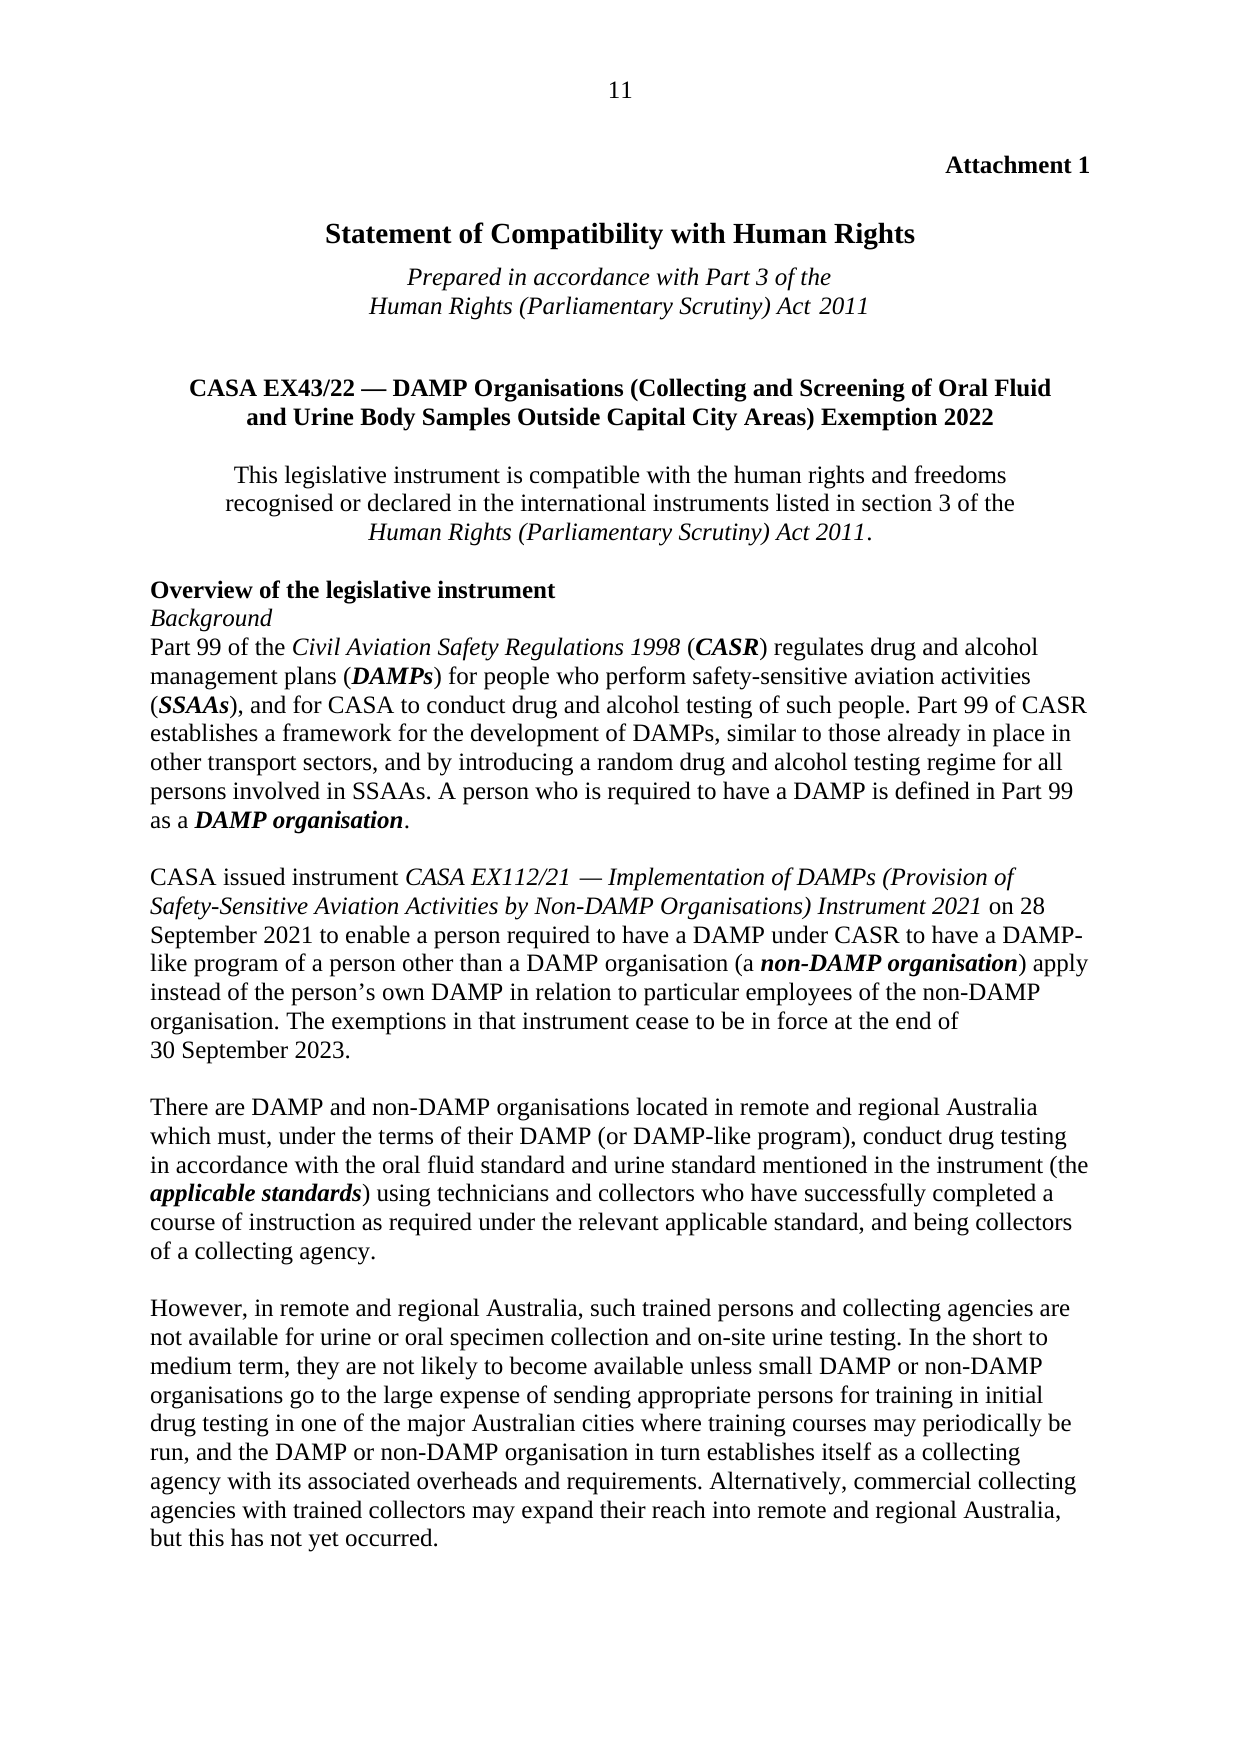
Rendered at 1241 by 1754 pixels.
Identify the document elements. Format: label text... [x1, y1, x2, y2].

text Prepared in accordance with Part 3 of the Human Rights (Parliamentary Scrutiny) Act 2011 [150, 262, 1090, 320]
text This legislative instrument is compatible with the human rights and freedoms recognised or declared in the international instruments listed in section 3 of the Human Rights (Parliamentary Scrutiny) Act 2011. [150, 460, 1090, 546]
text CASA EX43/22 — DAMP Organisations (Collecting and Screening of Oral Fluid and Urine Body Samples Outside Capital City Areas) Exemption 2022 [150, 373, 1090, 431]
text CASA issued instrument CASA EX112/21 — Implementation of DAMPs (Provision of Safety-Sensitive Aviation Activities by Non-DAMP Organisations) Instrument 2021 on 28 September 2021 to enable a person required to have a DAMP under CASR to have a DAMP-like program of a person other than a DAMP organisation (a non-DAMP organisation) apply instead of the person’s own DAMP in relation to particular employees of the non-DAMP organisation. The exemptions in that instrument cease to be in force at the end of 30 September 2023. [150, 862, 1090, 1063]
text Background [150, 603, 1090, 632]
text There are DAMP and non-DAMP organisations located in remote and regional Australia which must, under the terms of their DAMP (or DAMP-like program), conduct drug testing in accordance with the oral fluid standard and urine standard mentioned in the instrument (the applicable standards) using technicians and collectors who have successfully completed a course of instruction as required under the relevant applicable standard, and being collectors of a collecting agency. [150, 1092, 1090, 1265]
text Statement of Compatibility with Human Rights [150, 216, 1090, 250]
text Attachment 1 [150, 150, 1090, 179]
text However, in remote and regional Australia, such trained persons and collecting agencies are not available for urine or oral specimen collection and on-site urine testing. In the short to medium term, they are not likely to become available unless small DAMP or non-DAMP organisations go to the large expense of sending appropriate persons for training in initial drug testing in one of the major Australian cities where training courses may periodically be run, and the DAMP or non-DAMP organisation in turn establishes itself as a collecting agency with its associated overheads and requirements. Alternatively, commercial collecting agencies with trained collectors may expand their reach into remote and regional Australia, but this has not yet occurred. [150, 1293, 1090, 1552]
text Part 99 of the Civil Aviation Safety Regulations 1998 (CASR) regulates drug and alcohol management plans (DAMPs) for people who perform safety-sensitive aviation activities (SSAAs), and for CASA to conduct drug and alcohol testing of such people. Part 99 of CASR establishes a framework for the development of DAMPs, similar to those already in place in other transport sectors, and by introducing a random drug and alcohol testing regime for all persons involved in SSAAs. A person who is required to have a DAMP is defined in Part 99 as a DAMP organisation. [150, 632, 1090, 833]
text Overview of the legislative instrument [150, 575, 1090, 603]
